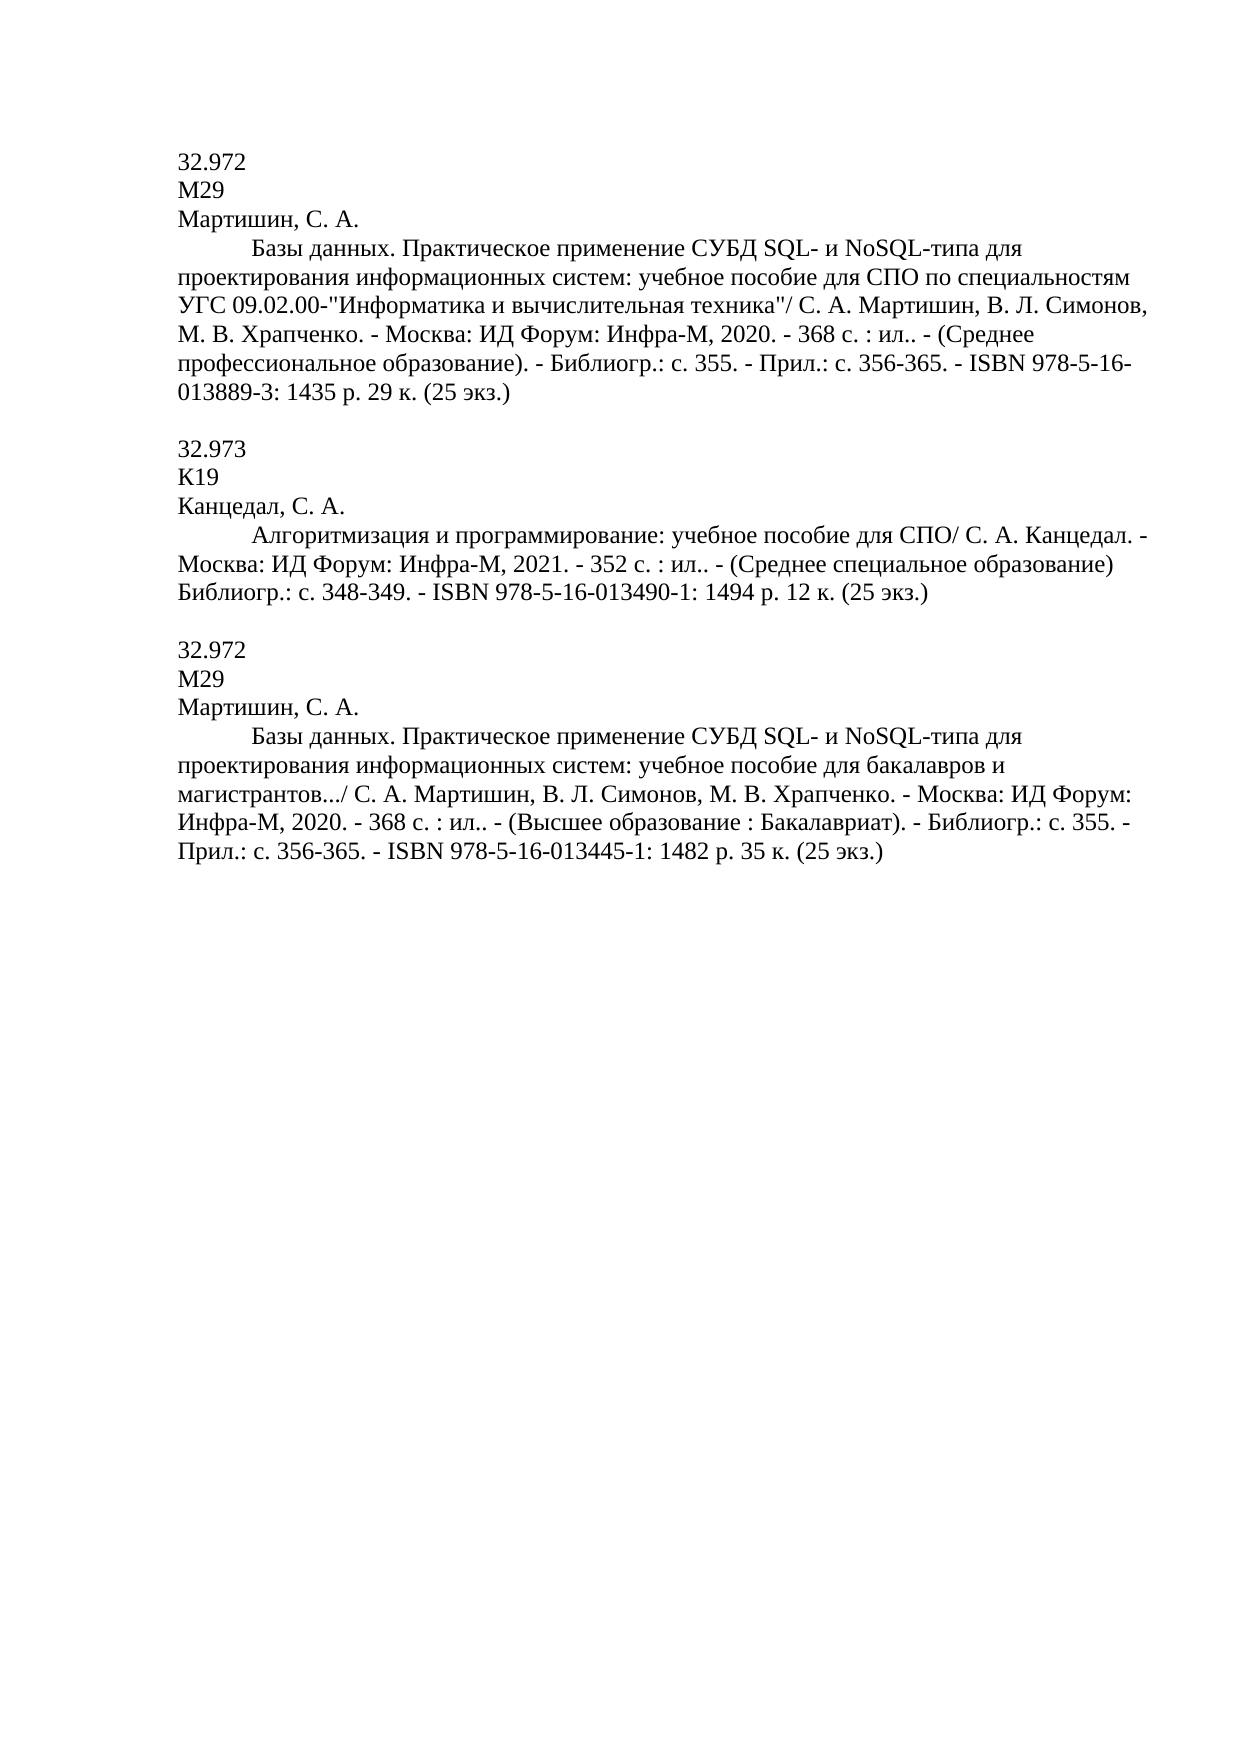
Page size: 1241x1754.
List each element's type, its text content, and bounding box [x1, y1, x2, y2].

text 32.972 [177, 147, 1152, 176]
text 32.973 [177, 434, 1152, 462]
text Канцедал, С. А. [177, 491, 1152, 520]
text М29 [177, 664, 1152, 692]
text Мартишин, С. А. [177, 692, 1152, 721]
text Базы данных. Практическое применение СУБД SQL- и NoSQL-типа для проектирования информационных систем: учебное пособие для бакалавров и магистрантов.../ С. А. Мартишин, В. Л. Симонов, М. В. Храпченко. - Москва: ИД Форум: Инфра-М, 2020. - 368 с. : ил.. - (Высшее образование : Бакалавриат). - Библиогр.: с. 355. - Прил.: с. 356-365. - ISBN 978-5-16-013445-1: 1482 р. 35 к. (25 экз.) [177, 721, 1152, 865]
text Алгоритмизация и программирование: учебное пособие для СПО/ С. А. Канцедал. - Москва: ИД Форум: Инфра-М, 2021. - 352 с. : ил.. - (Среднее специальное образование) [177, 520, 1152, 577]
text М29 [177, 176, 1152, 204]
text К19 [177, 462, 1152, 491]
text 32.972 [177, 635, 1152, 664]
text Библиогр.: с. 348-349. - ISBN 978-5-16-013490-1: 1494 р. 12 к. (25 экз.) [177, 577, 1152, 606]
text Мартишин, С. А. [177, 204, 1152, 233]
text Базы данных. Практическое применение СУБД SQL- и NoSQL-типа для проектирования информационных систем: учебное пособие для СПО по специальностям УГС 09.02.00-"Информатика и вычислительная техника"/ С. А. Мартишин, В. Л. Симонов, М. В. Храпченко. - Москва: ИД Форум: Инфра-М, 2020. - 368 с. : ил.. - (Среднее профессиональное образование). - Библиогр.: с. 355. - Прил.: с. 356-365. - ISBN 978-5-16-013889-3: 1435 р. 29 к. (25 экз.) [177, 233, 1152, 406]
